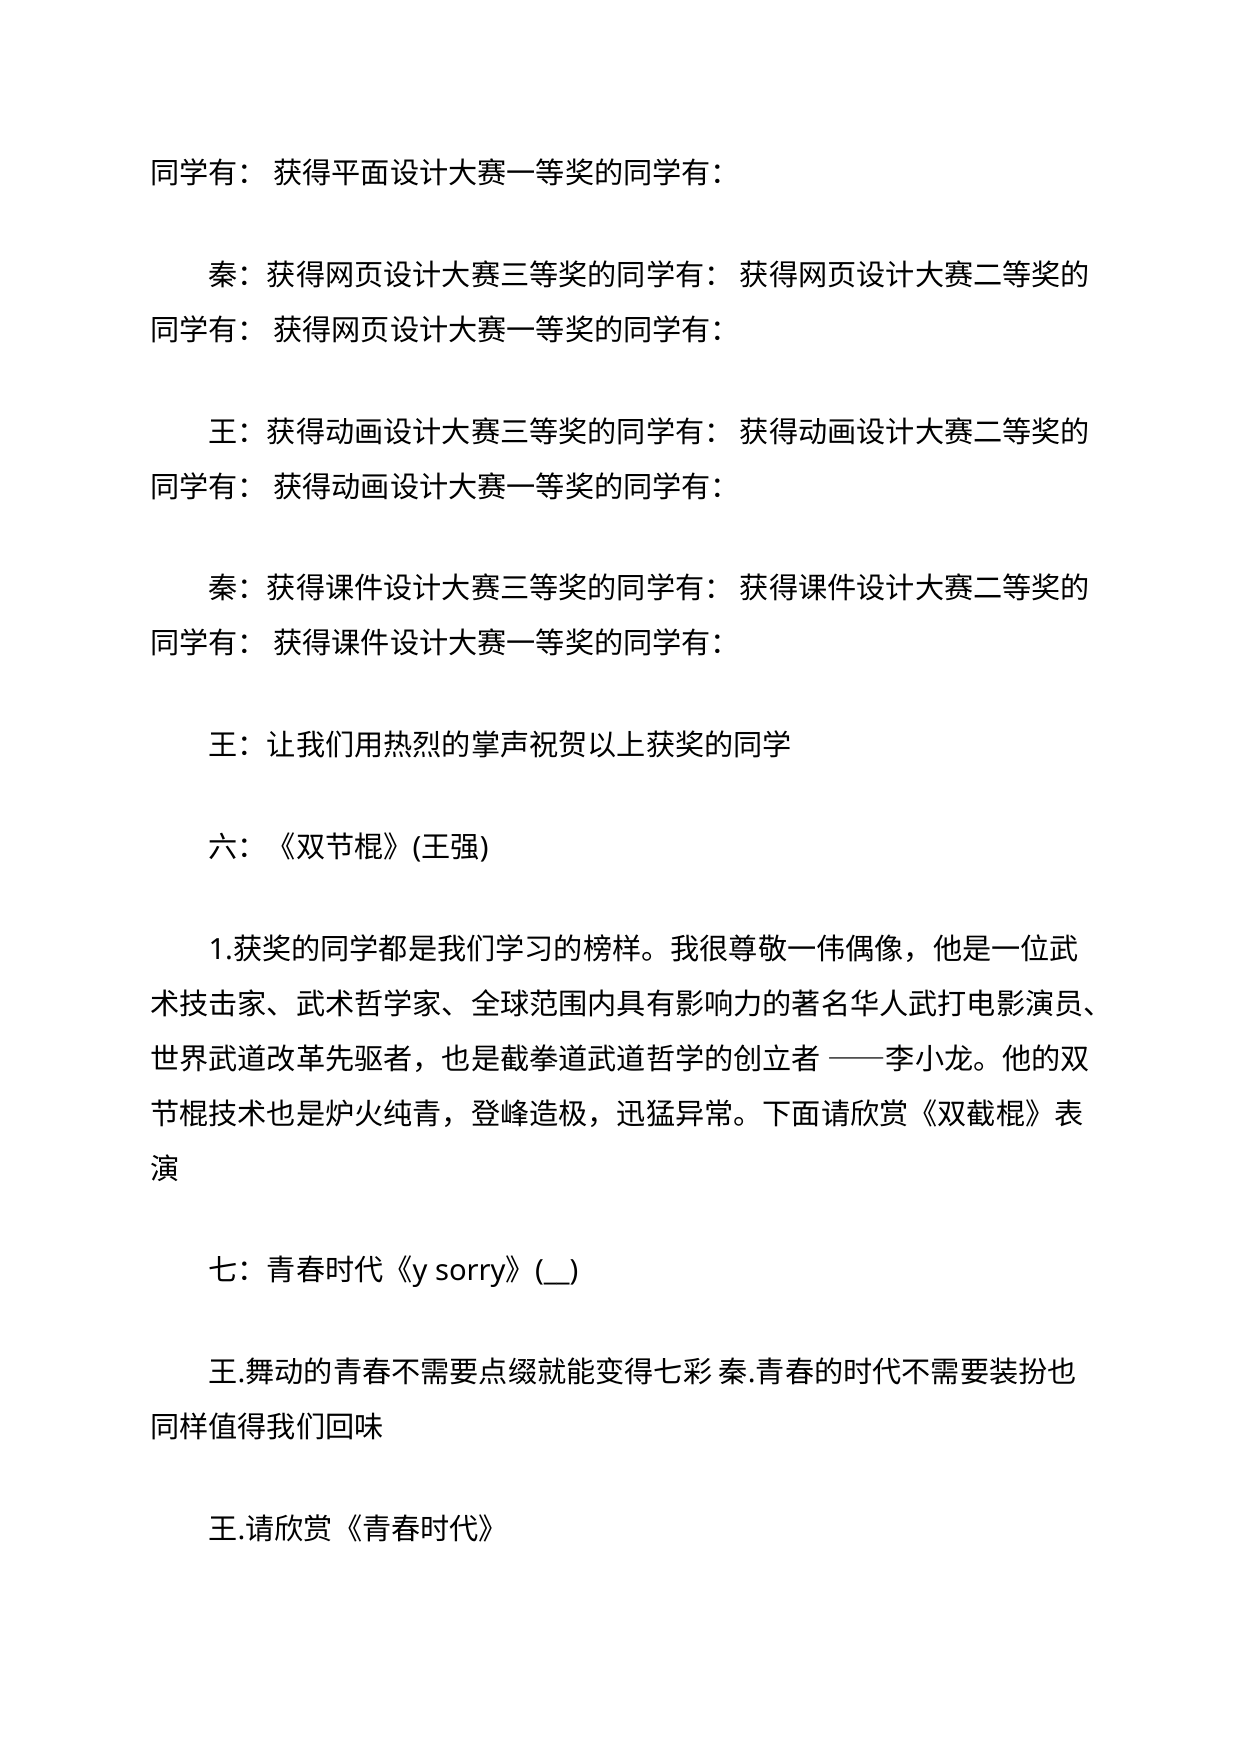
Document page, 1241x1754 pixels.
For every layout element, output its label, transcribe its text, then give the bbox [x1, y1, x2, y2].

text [150, 150, 1090, 192]
text 七：青春时代《y sorry》(__) [150, 1247, 1090, 1289]
text 王：获得动画设计大赛三等奖的同学有： 获得动画设计大赛二等奖的同学有： 获得动画设计大赛一等奖的同学有： [150, 408, 1090, 506]
text 秦：获得课件设计大赛三等奖的同学有： 获得课件设计大赛二等奖的同学有： 获得课件设计大赛一等奖的同学有： [150, 565, 1090, 662]
text 1.获奖的同学都是我们学习的榜样。我很尊敬一伟偶像，他是一位武术技击家、武术哲学家、全球范围内具有影响力的著名华人武打电影演员、世界武道改革先驱者，也是截拳道武道哲学的创立者 ——李小龙。他的双节棍技术也是炉火纯青，登峰造极，迅猛异常。下面请欣赏《双截棍》表演 [150, 926, 1090, 1187]
text 王.舞动的青春不需要点缀就能变得七彩 秦.青春的时代不需要装扮也同样值得我们回味 [150, 1349, 1090, 1446]
text 六：《双节棍》(王强) [150, 823, 1090, 866]
text 秦：获得网页设计大赛三等奖的同学有： 获得网页设计大赛二等奖的同学有： 获得网页设计大赛一等奖的同学有： [150, 252, 1090, 349]
text 王.请欣赏《青春时代》 [150, 1506, 1090, 1548]
text 王：让我们用热烈的掌声祝贺以上获奖的同学 [150, 722, 1090, 764]
